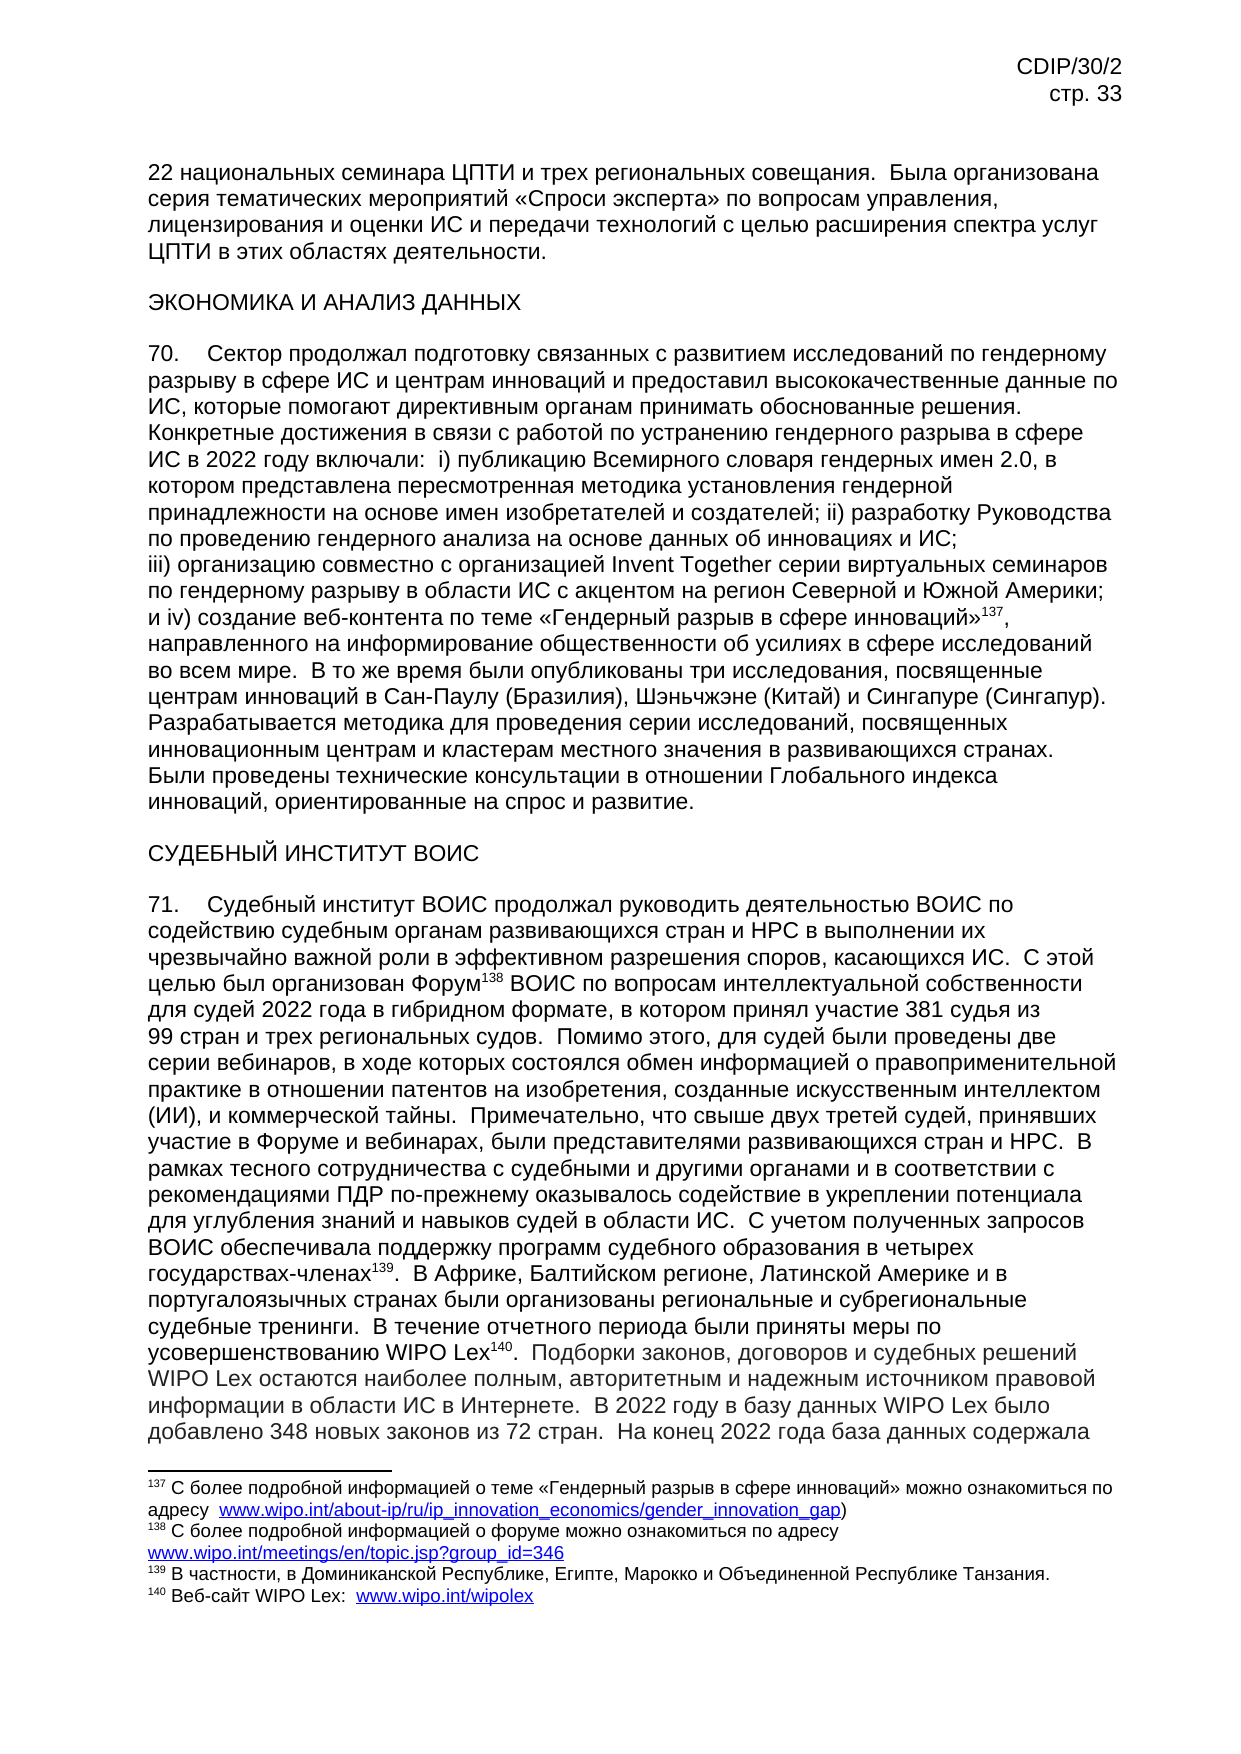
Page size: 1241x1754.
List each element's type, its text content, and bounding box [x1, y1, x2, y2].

subtitle Судебный институт ВОИС [148, 840, 1122, 866]
subtitle Экономика и анализ данных [148, 289, 1122, 315]
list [148, 891, 1122, 1444]
list Сектор продолжал подготовку связанных с развитием исследований по гендерному разрыву в сфере ИС и центрам инноваций и предоставил высококачественные данные по ИС, которые помогают директивным органам принимать обоснованные решения. Конкретные достижения в связи с работой по устранению гендерного разрыва в сфере ИС в 2022 году включали: i) публикацию Всемирного словаря гендерных имен 2.0, в котором представлена пересмотренная методика установления гендерной принадлежности на основе имен изобретателей и создателей; ii) разработку Руководства по проведению гендерного анализа на основе данных об инновациях и ИС; iii) организацию совместно с организацией Invent Together серии виртуальных семинаров по гендерному разрыву в области ИС с акцентом на регион Северной и Южной Америки; и iv) создание веб-контента по теме «Гендерный разрыв в сфере инноваций», направленного на информирование общественности об усилиях в сфере исследований во всем мире. В то же время были опубликованы три исследования, посвященные центрам инноваций в Сан-Паулу (Бразилия), Шэньчжэне (Китай) и Сингапуре (Сингапур). Разрабатывается методика для проведения серии исследований, посвященных инновационным центрам и кластерам местного значения в развивающихся странах. Были проведены технические консультации в отношении Глобального индекса инноваций, ориентированные на спрос и развитие. [148, 340, 1122, 815]
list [148, 158, 1122, 264]
